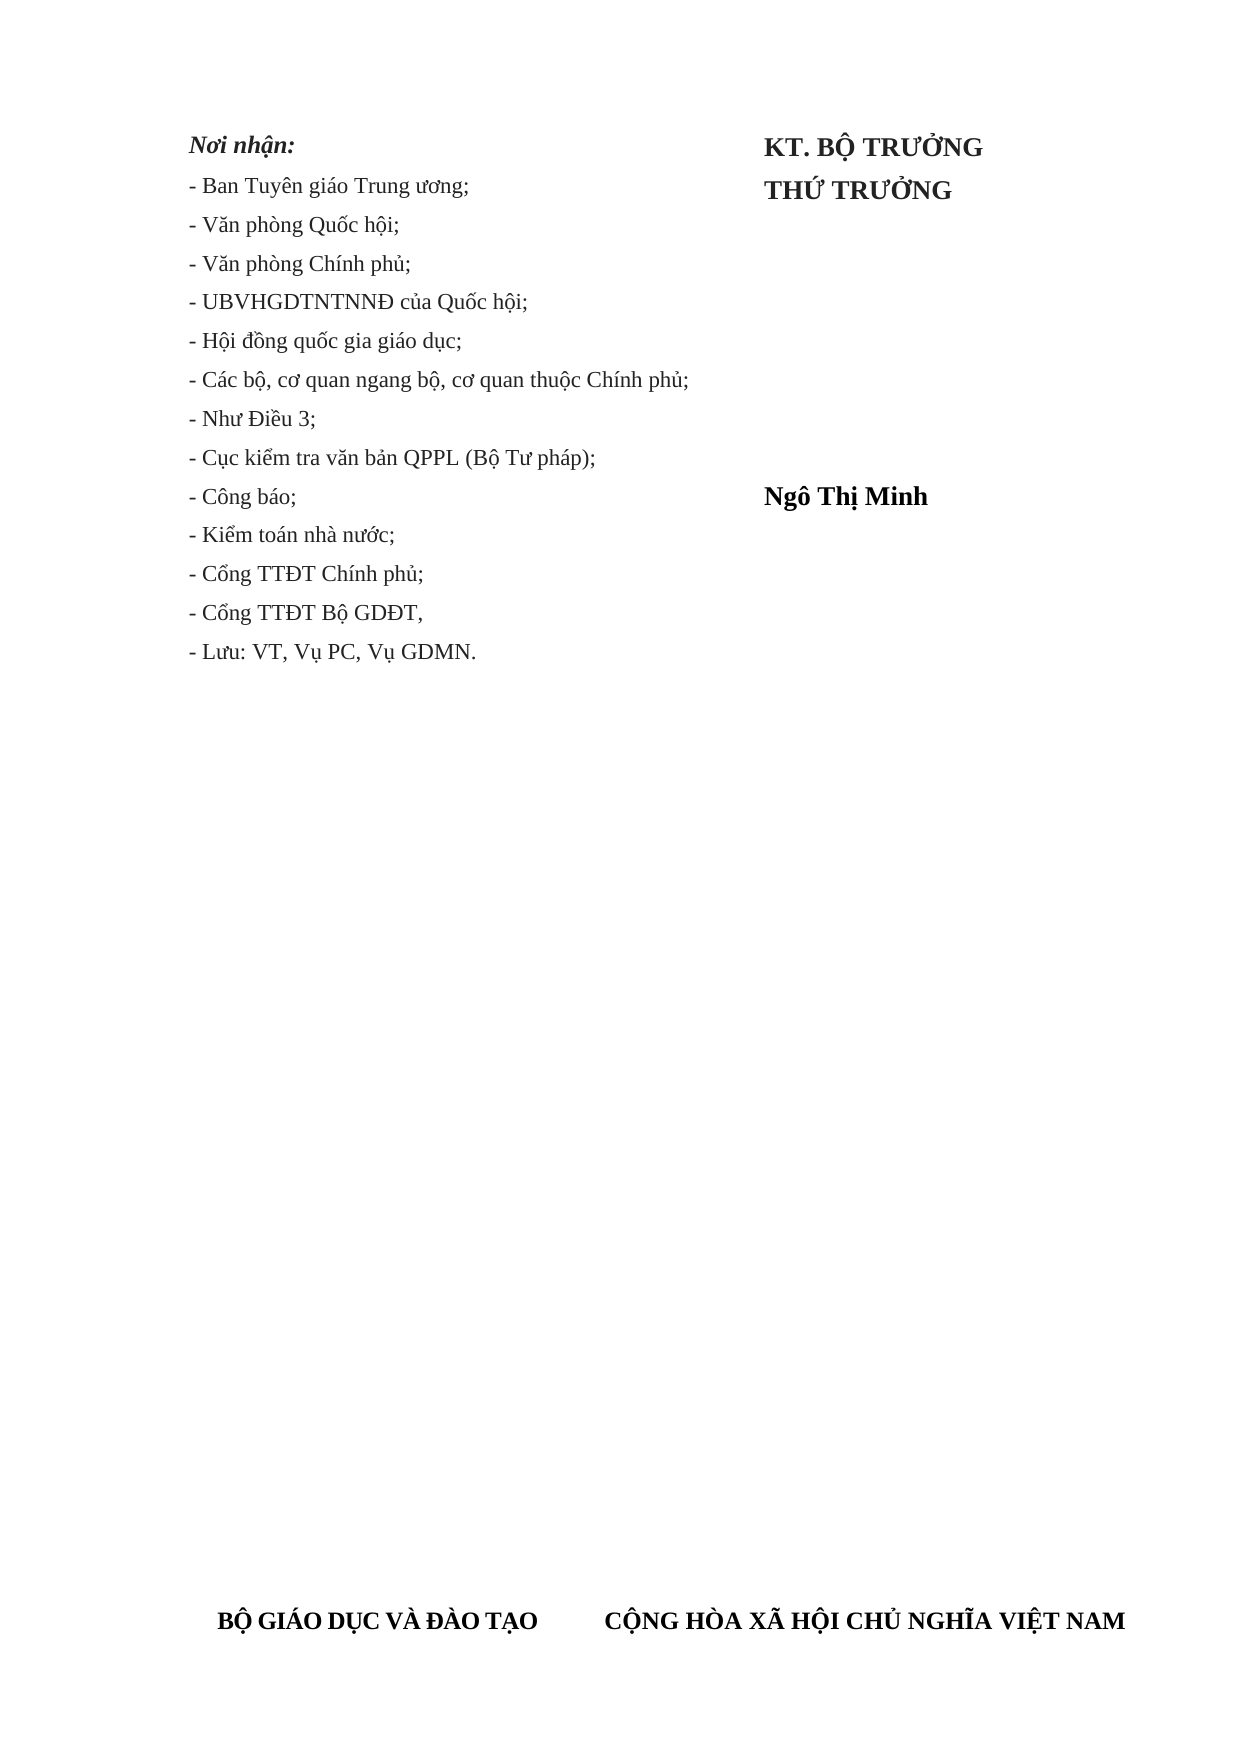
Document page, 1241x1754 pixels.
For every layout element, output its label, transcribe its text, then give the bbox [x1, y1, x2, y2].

table_header Nơi nhận: - Ban Tuyên giáo Trung ương; - Văn phòng Quốc hội; - Văn phòng Chính phủ; - UBVHGDTNTNNĐ của Quốc hội; - Hội đồng quốc gia giáo dục; - Các bộ, cơ quan ngang bộ, cơ quan thuộc Chính phủ; - Như Điều 3; - Cục kiểm tra văn bản QPPL (Bộ Tư pháp); - Công báo; - Kiểm toán nhà nước; - Cổng TTĐT Chính phủ; - Cổng TTĐT Bộ GDĐT, - Lưu: VT, Vụ PC, Vụ GDMN. [177, 118, 753, 1593]
table_header KT. BỘ TRƯỞNG THỨ TRƯỞNG Ngô Thị Minh [753, 118, 1152, 1593]
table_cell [578, 1594, 1152, 1635]
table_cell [177, 1594, 578, 1635]
